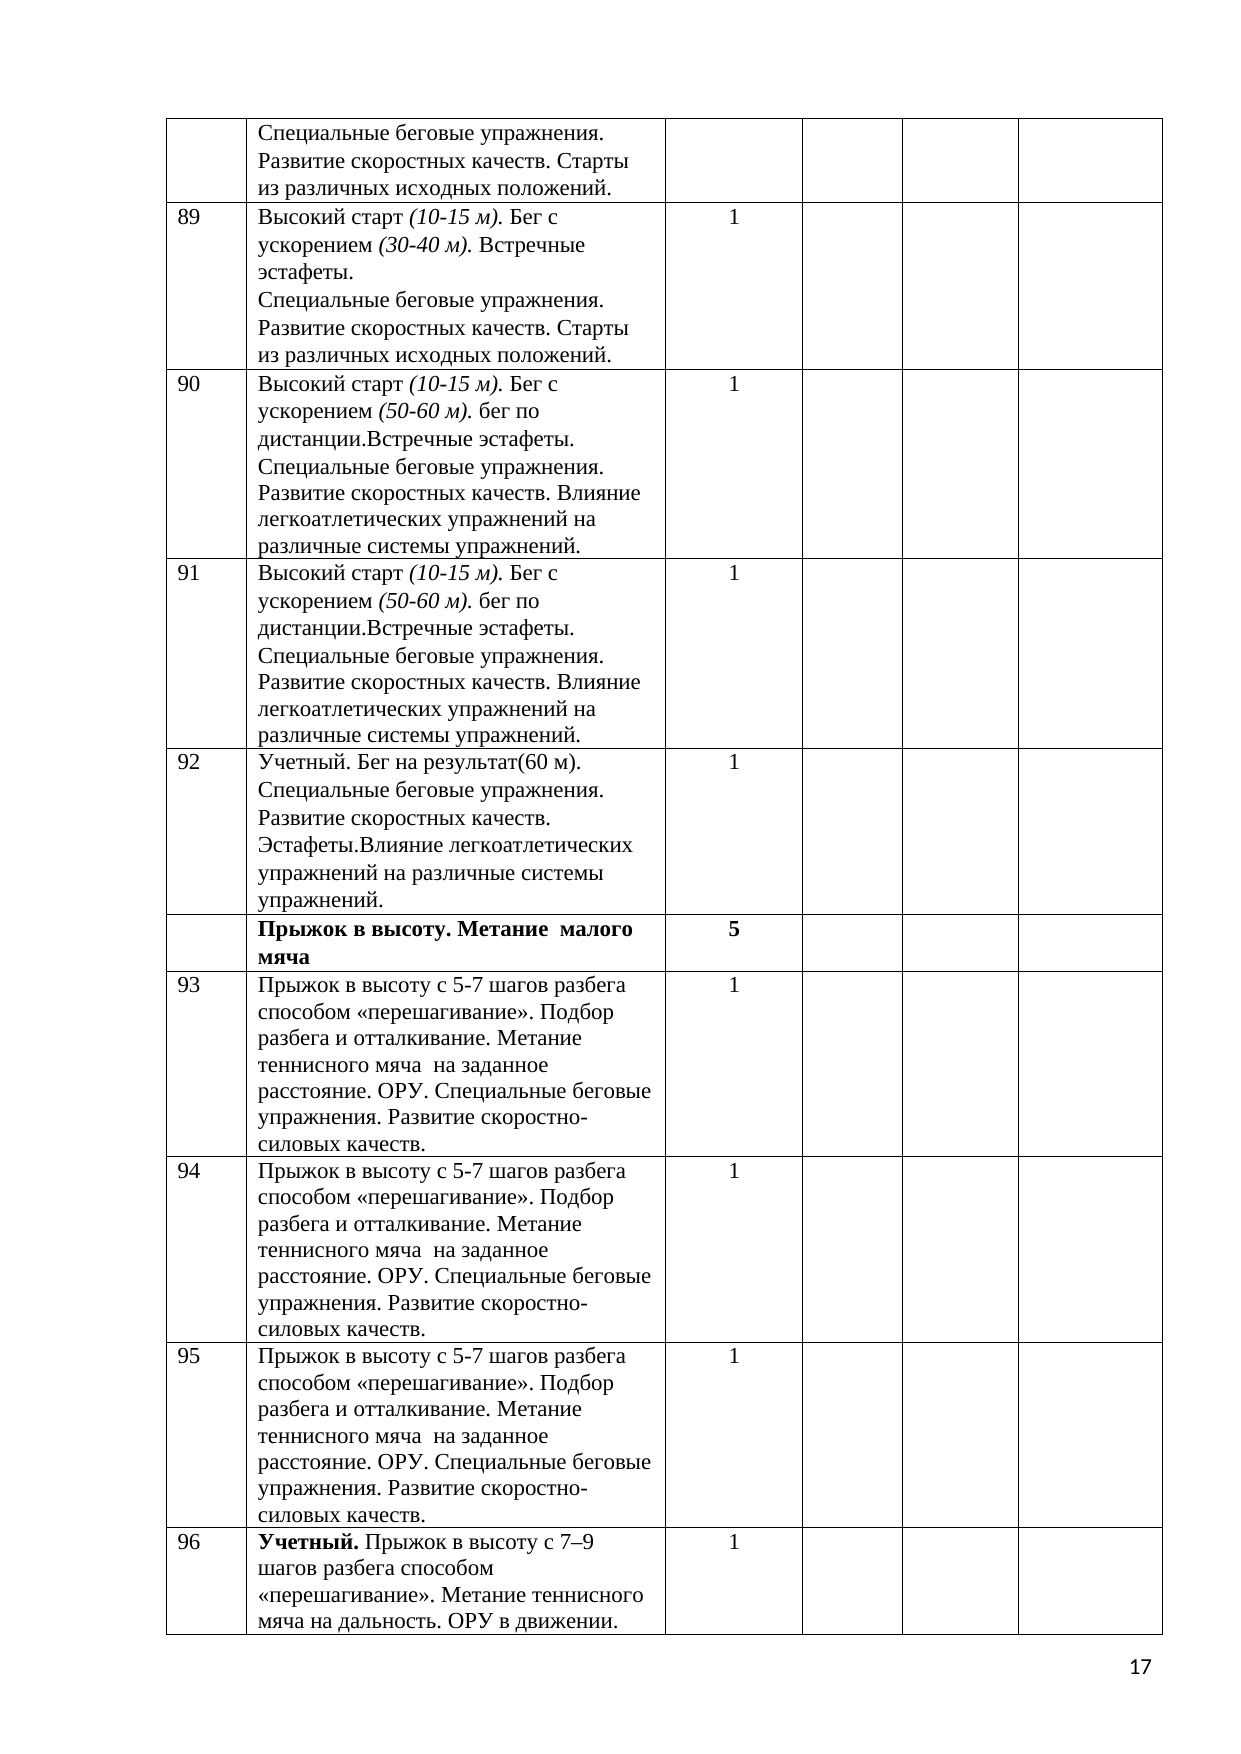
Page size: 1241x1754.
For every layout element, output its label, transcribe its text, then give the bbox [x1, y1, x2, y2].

table_cell 91 [167, 559, 246, 747]
table_cell 1 [666, 1528, 802, 1633]
table_cell 5 [666, 915, 802, 971]
table_cell [903, 1528, 1018, 1633]
table_cell Учетный. Бег на результат(60 м). Специальные беговые упражнения. Развитие скоростных качеств. Эстафеты.Влияние легкоатлетических упражнений на различные системы упражнений. [247, 749, 665, 914]
table_cell Прыжок в высоту. Метание малого мяча [247, 915, 665, 971]
table_cell [1019, 915, 1162, 971]
table_cell 89 [167, 203, 246, 369]
table_cell Высокий старт (10-15 м). Бег с ускорением (50-60 м). бег по дистанции.Встречные эстафеты. Специальные беговые упражнения. Развитие скоростных качеств. Влияние легкоатлетических упражнений на различные системы упражнений. [247, 559, 665, 747]
table_cell [903, 915, 1018, 971]
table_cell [247, 119, 665, 202]
table_cell [1019, 1157, 1162, 1342]
table_cell [1019, 1528, 1162, 1633]
table_cell [803, 559, 902, 747]
table_cell Высокий старт (10-15 м). Бег с ускорением (50-60 м). бег по дистанции.Встречные эстафеты. Специальные беговые упражнения. Развитие скоростных качеств. Влияние легкоатлетических упражнений на различные системы упражнений. [247, 370, 665, 558]
table_cell 92 [167, 749, 246, 914]
table_cell [903, 203, 1018, 369]
table_cell 1 [666, 1343, 802, 1527]
table_cell 93 [167, 972, 246, 1156]
table_cell [903, 1343, 1018, 1527]
table_cell 90 [167, 370, 246, 558]
table_cell 1 [666, 1157, 802, 1342]
table_cell [803, 370, 902, 558]
table_cell [167, 915, 246, 971]
table_cell [803, 1528, 902, 1633]
table_cell 95 [167, 1343, 246, 1527]
table_cell [1019, 119, 1162, 202]
table_cell [803, 1343, 902, 1527]
table_cell 1 [666, 972, 802, 1156]
table_cell 1 [666, 749, 802, 914]
table_cell 94 [167, 1157, 246, 1342]
table_cell [1019, 1343, 1162, 1527]
table_cell [1019, 370, 1162, 558]
table_cell [803, 915, 902, 971]
table_cell [903, 749, 1018, 914]
table_cell [903, 559, 1018, 747]
table_cell [1019, 559, 1162, 747]
table_cell [1019, 749, 1162, 914]
table_cell [803, 119, 902, 202]
table_cell [903, 119, 1018, 202]
table_cell [803, 972, 902, 1156]
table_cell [247, 1528, 665, 1633]
table_cell Прыжок в высоту с 5-7 шагов разбега способом «перешагивание». Подбор разбега и отталкивание. Метание теннисного мяча на заданное расстояние. ОРУ. Специальные беговые упражнения. Развитие скоростно-силовых качеств. [247, 1343, 665, 1527]
table_cell [803, 749, 902, 914]
table_cell 1 [666, 203, 802, 369]
table_cell [1019, 203, 1162, 369]
table_cell 1 [666, 559, 802, 747]
table_cell Прыжок в высоту с 5-7 шагов разбега способом «перешагивание». Подбор разбега и отталкивание. Метание теннисного мяча на заданное расстояние. ОРУ. Специальные беговые упражнения. Развитие скоростно-силовых качеств. [247, 972, 665, 1156]
table_cell [803, 203, 902, 369]
table_cell [903, 972, 1018, 1156]
table_cell [903, 370, 1018, 558]
table_cell [1019, 972, 1162, 1156]
table_cell [903, 1157, 1018, 1342]
table_cell 1 [666, 119, 802, 202]
table_cell Прыжок в высоту с 5-7 шагов разбега способом «перешагивание». Подбор разбега и отталкивание. Метание теннисного мяча на заданное расстояние. ОРУ. Специальные беговые упражнения. Развитие скоростно-силовых качеств. [247, 1157, 665, 1342]
table_cell 96 [167, 1528, 246, 1633]
table_cell 88 [167, 119, 246, 202]
table_cell [803, 1157, 902, 1342]
table_cell 1 [666, 370, 802, 558]
